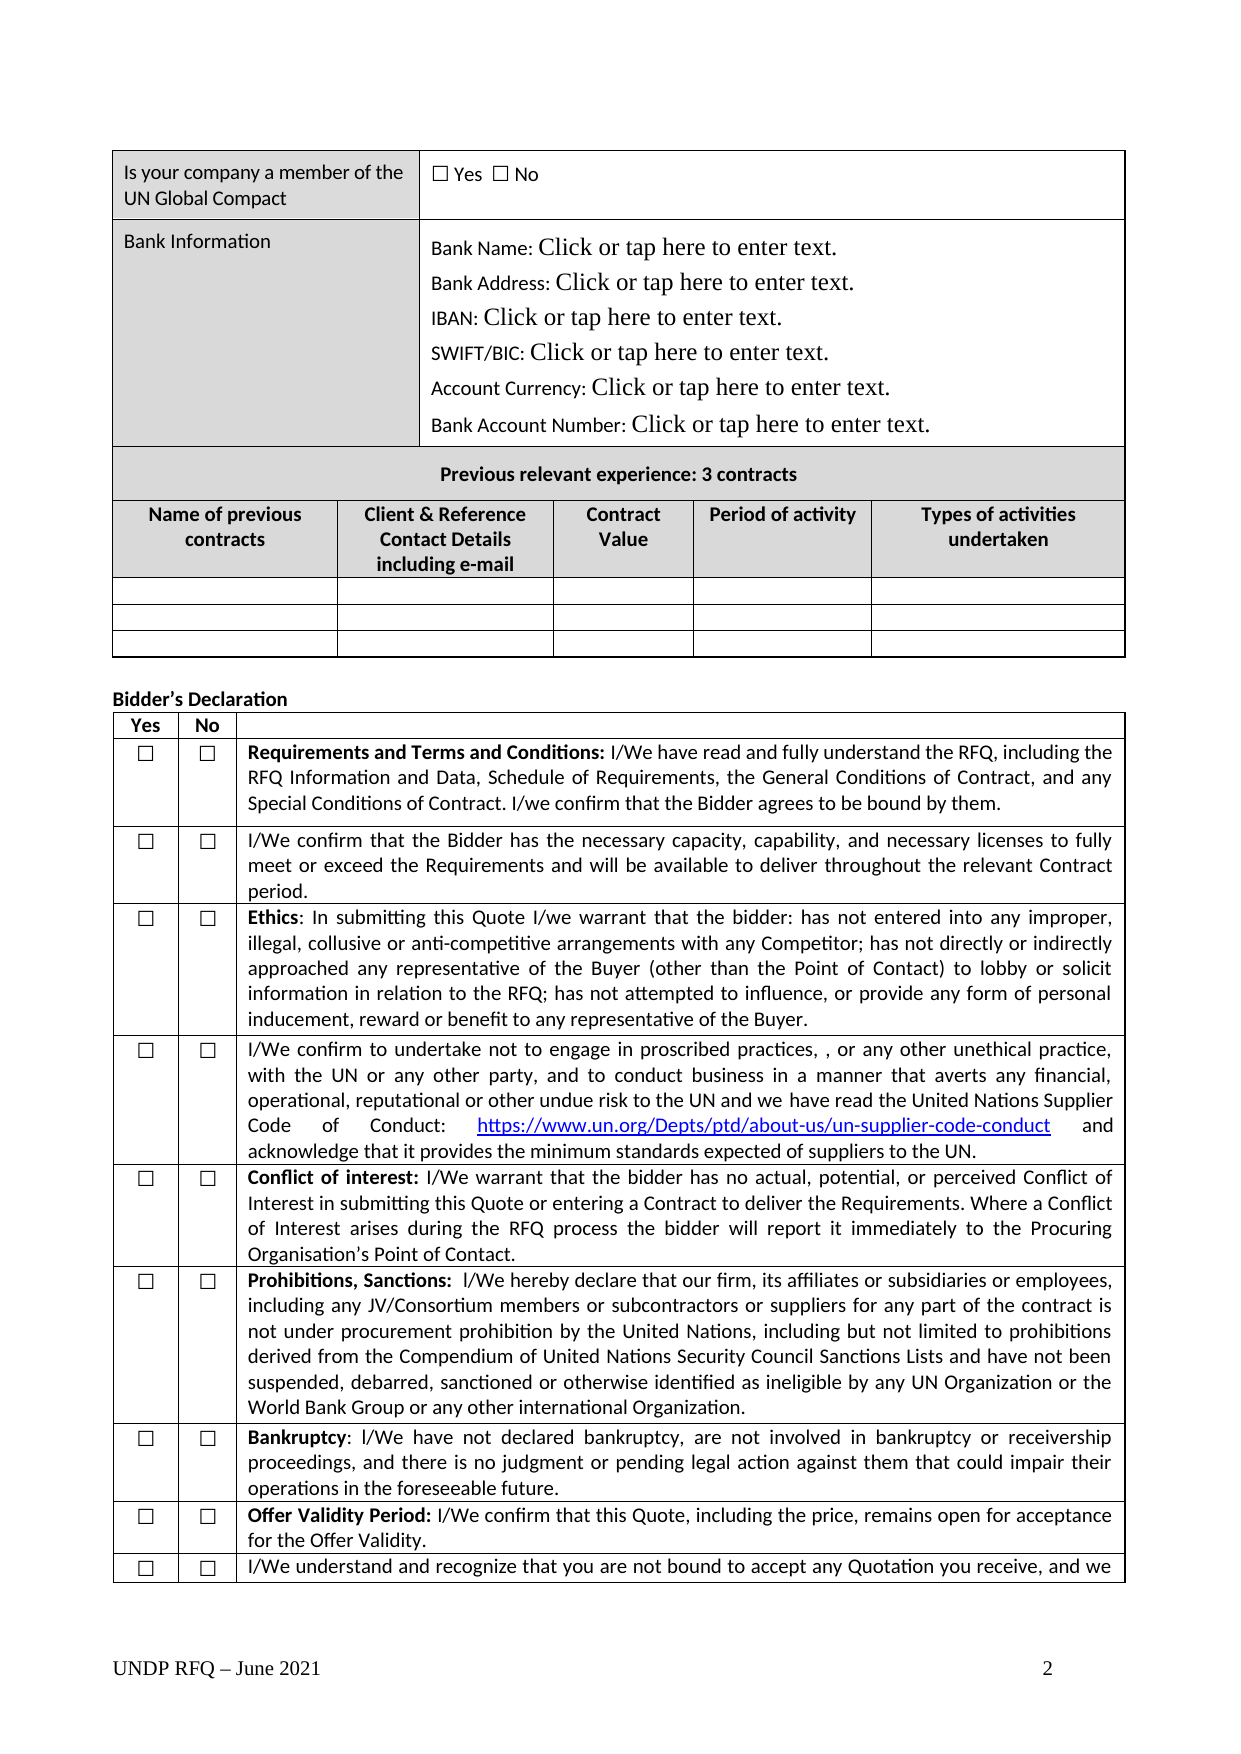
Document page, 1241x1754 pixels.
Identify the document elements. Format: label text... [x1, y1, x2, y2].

table_cell ☐ [114, 739, 178, 826]
table_cell ☐ [114, 1036, 178, 1163]
table_cell [872, 578, 1124, 603]
table_cell [554, 631, 693, 656]
table_cell [113, 605, 337, 630]
table_cell Client & Reference Contact Details including e-mail [338, 501, 553, 577]
table_cell ☐ [114, 1502, 178, 1553]
table_cell Is your company a member of the UN Global Compact [113, 151, 419, 218]
table_cell ☐ [179, 1502, 236, 1553]
table_cell ☐ [114, 1165, 178, 1266]
table_cell [872, 631, 1124, 656]
table_cell ☐ [179, 827, 236, 903]
table_cell [694, 605, 871, 630]
table_cell ☐ [114, 904, 178, 1035]
table_cell ☐ [114, 1424, 178, 1501]
table_header Yes [114, 713, 178, 738]
table_cell Prohibitions, Sanctions: l/We hereby declare that our firm, its affiliates or subsidiaries or employees, including any JV/Consortium members or subcontractors or suppliers for any part of the contract is not under procurement prohibition by the United Nations, including but not limited to prohibitions derived from the Compendium of United Nations Security Council Sanctions Lists and have not been suspended, debarred, sanctioned or otherwise identified as ineligible by any UN Organization or the World Bank Group or any other international Organization. [237, 1267, 1124, 1423]
table_cell Previous relevant experience: 3 contracts [113, 447, 1124, 500]
table_cell ☐ [114, 1554, 178, 1582]
table_cell I/We confirm that the Bidder has the necessary capacity, capability, and necessary licenses to fully meet or exceed the Requirements and will be available to deliver throughout the relevant Contract period. [237, 827, 1124, 903]
table_cell Contract Value [554, 501, 693, 577]
table_cell ☐ [179, 1036, 236, 1163]
table_cell ☐ [114, 827, 178, 903]
table_cell ☐ Yes ☐ No [420, 151, 1124, 218]
table_cell [694, 578, 871, 603]
table_cell Bankruptcy: l/We have not declared bankruptcy, are not involved in bankruptcy or receivership proceedings, and there is no judgment or pending legal action against them that could impair their operations in the foreseeable future. [237, 1424, 1124, 1501]
table_cell [694, 631, 871, 656]
table_cell Types of activities undertaken [872, 501, 1124, 577]
table_cell Offer Validity Period: I/We confirm that this Quote, including the price, remains open for acceptance for the Offer Validity. [237, 1502, 1124, 1553]
text Bidder’s Declaration [112, 686, 1128, 712]
table_cell Name of previous contracts [113, 501, 337, 577]
table_cell ☐ [179, 1554, 236, 1582]
table_cell Conflict of interest: I/We warrant that the bidder has no actual, potential, or perceived Conflict of Interest in submitting this Quote or entering a Contract to deliver the Requirements. Where a Conflict of Interest arises during the RFQ process the bidder will report it immediately to the Procuring Organisation’s Point of Contact. [237, 1165, 1124, 1266]
table_cell [113, 631, 337, 656]
table_header No [179, 713, 236, 738]
table_cell [338, 631, 553, 656]
table_cell ☐ [179, 1267, 236, 1423]
table_cell Bank Information [113, 220, 419, 446]
table_cell I/We confirm to undertake not to engage in proscribed practices, , or any other unethical practice, with the UN or any other party, and to conduct business in a manner that averts any financial, operational, reputational or other undue risk to the UN and we have read the United Nations Supplier Code of Conduct: https://www.un.org/Depts/ptd/about-us/un-supplier-code-conduct and acknowledge that it provides the minimum standards expected of suppliers to the UN. [237, 1036, 1124, 1163]
table_cell Bank Name: Bank Address: IBAN: SWIFT/BIC: Account Currency: Bank Account Number: [420, 220, 1124, 446]
table_cell [338, 605, 553, 630]
table_cell Requirements and Terms and Conditions: I/We have read and fully understand the RFQ, including the RFQ Information and Data, Schedule of Requirements, the General Conditions of Contract, and any Special Conditions of Contract. I/we confirm that the Bidder agrees to be bound by them. [237, 739, 1124, 826]
table_cell ☐ [179, 904, 236, 1035]
table_cell ☐ [179, 739, 236, 826]
table_cell [554, 578, 693, 603]
table_cell ☐ [114, 1267, 178, 1423]
table_cell [554, 605, 693, 630]
table_cell [872, 605, 1124, 630]
table_cell [338, 578, 553, 603]
table_cell ☐ [179, 1165, 236, 1266]
table_cell Ethics: In submitting this Quote I/we warrant that the bidder: has not entered into any improper, illegal, collusive or anti-competitive arrangements with any Competitor; has not directly or indirectly approached any representative of the Buyer (other than the Point of Contact) to lobby or solicit information in relation to the RFQ; has not attempted to influence, or provide any form of personal inducement, reward or benefit to any representative of the Buyer. [237, 904, 1124, 1035]
table_header [237, 713, 1124, 738]
table_cell [113, 578, 337, 603]
table_cell Period of activity [694, 501, 871, 577]
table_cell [237, 1554, 1124, 1582]
table_cell ☐ [179, 1424, 236, 1501]
